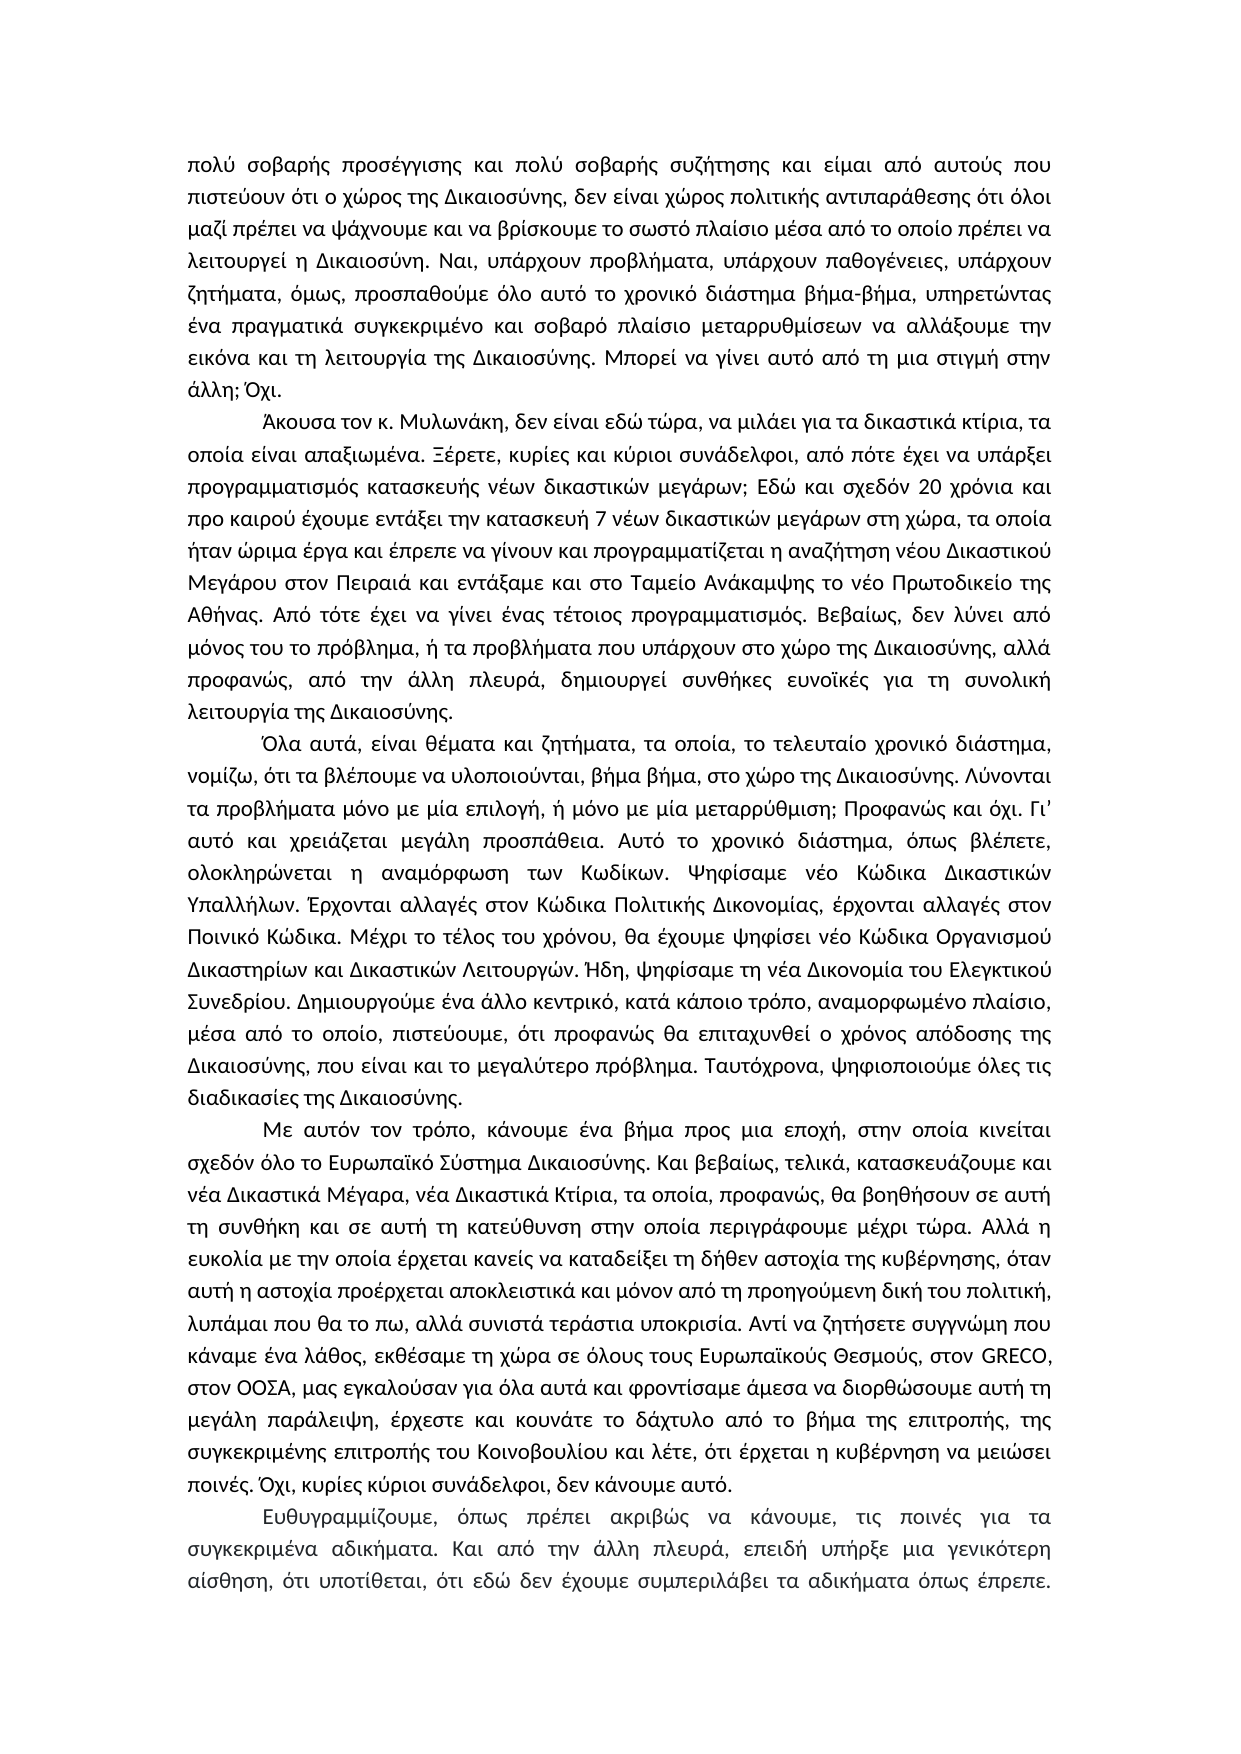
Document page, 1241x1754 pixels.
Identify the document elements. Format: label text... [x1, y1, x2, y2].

text Με αυτόν τον τρόπο, κάνουμε ένα βήμα προς μια εποχή, στην οποία κινείται σχεδόν όλο το Ευρωπαϊκό Σύστημα Δικαιοσύνης. Και βεβαίως, τελικά, κατασκευάζουμε και νέα Δικαστικά Μέγαρα, νέα Δικαστικά Κτίρια, τα οποία, προφανώς, θα βοηθήσουν σε αυτή τη συνθήκη και σε αυτή τη κατεύθυνση στην οποία περιγράφουμε μέχρι τώρα. Αλλά η ευκολία με την οποία έρχεται κανείς να καταδείξει τη δήθεν αστοχία της κυβέρνησης, όταν αυτή η αστοχία προέρχεται αποκλειστικά και μόνον από τη προηγούμενη δική του πολιτική, λυπάμαι που θα το πω, αλλά συνιστά τεράστια υποκρισία. Αντί να ζητήσετε συγγνώμη που κάναμε ένα λάθος, εκθέσαμε τη χώρα σε όλους τους Ευρωπαϊκούς Θεσμούς, στον GRECO, στον ΟΟΣΑ, μας εγκαλούσαν για όλα αυτά και φροντίσαμε άμεσα να διορθώσουμε αυτή τη μεγάλη παράλειψη, έρχεστε και κουνάτε το δάχτυλο από το βήμα της επιτροπής, της συγκεκριμένης επιτροπής του Κοινοβουλίου και λέτε, ότι έρχεται η κυβέρνηση να μειώσει ποινές. Όχι, κυρίες κύριοι συνάδελφοι, δεν κάνουμε αυτό. [187, 1116, 1053, 1498]
text Όλα αυτά, είναι θέματα και ζητήματα, τα οποία, το τελευταίο χρονικό διάστημα, νομίζω, ότι τα βλέπουμε να υλοποιούνται, βήμα βήμα, στο χώρο της Δικαιοσύνης. Λύνονται τα προβλήματα μόνο με μία επιλογή, ή μόνο με μία μεταρρύθμιση; Προφανώς και όχι. Γι’ αυτό και χρειάζεται μεγάλη προσπάθεια. Αυτό το χρονικό διάστημα, όπως βλέπετε, ολοκληρώνεται η αναμόρφωση των Κωδίκων. Ψηφίσαμε νέο Κώδικα Δικαστικών Υπαλλήλων. Έρχονται αλλαγές στον Κώδικα Πολιτικής Δικονομίας, έρχονται αλλαγές στον Ποινικό Κώδικα. Μέχρι το τέλος του χρόνου, θα έχουμε ψηφίσει νέο Κώδικα Οργανισμού Δικαστηρίων και Δικαστικών Λειτουργών. Ήδη, ψηφίσαμε τη νέα Δικονομία του Ελεγκτικού Συνεδρίου. Δημιουργούμε ένα άλλο κεντρικό, κατά κάποιο τρόπο, αναμορφωμένο πλαίσιο, μέσα από το οποίο, πιστεύουμε, ότι προφανώς θα επιταχυνθεί ο χρόνος απόδοσης της Δικαιοσύνης, που είναι και το μεγαλύτερο πρόβλημα. Ταυτόχρονα, ψηφιοποιούμε όλες τις διαδικασίες της Δικαιοσύνης. [187, 729, 1053, 1111]
text Άκουσα τον κ. Μυλωνάκη, δεν είναι εδώ τώρα, να μιλάει για τα δικαστικά κτίρια, τα οποία είναι απαξιωμένα. Ξέρετε, κυρίες και κύριοι συνάδελφοι, από πότε έχει να υπάρξει προγραμματισμός κατασκευής νέων δικαστικών μεγάρων; Εδώ και σχεδόν 20 χρόνια και προ καιρού έχουμε εντάξει την κατασκευή 7 νέων δικαστικών μεγάρων στη χώρα, τα οποία ήταν ώριμα έργα και έπρεπε να γίνουν και προγραμματίζεται η αναζήτηση νέου Δικαστικού Μεγάρου στον Πειραιά και εντάξαμε και στο Ταμείο Ανάκαμψης το νέο Πρωτοδικείο της Αθήνας. Από τότε έχει να γίνει ένας τέτοιος προγραμματισμός. Βεβαίως, δεν λύνει από μόνος του το πρόβλημα, ή τα προβλήματα που υπάρχουν στο χώρο της Δικαιοσύνης, αλλά προφανώς, από την άλλη πλευρά, δημιουργεί συνθήκες ευνοϊκές για τη συνολική λειτουργία της Δικαιοσύνης. [187, 407, 1053, 725]
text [187, 1502, 1053, 1594]
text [187, 150, 1053, 403]
